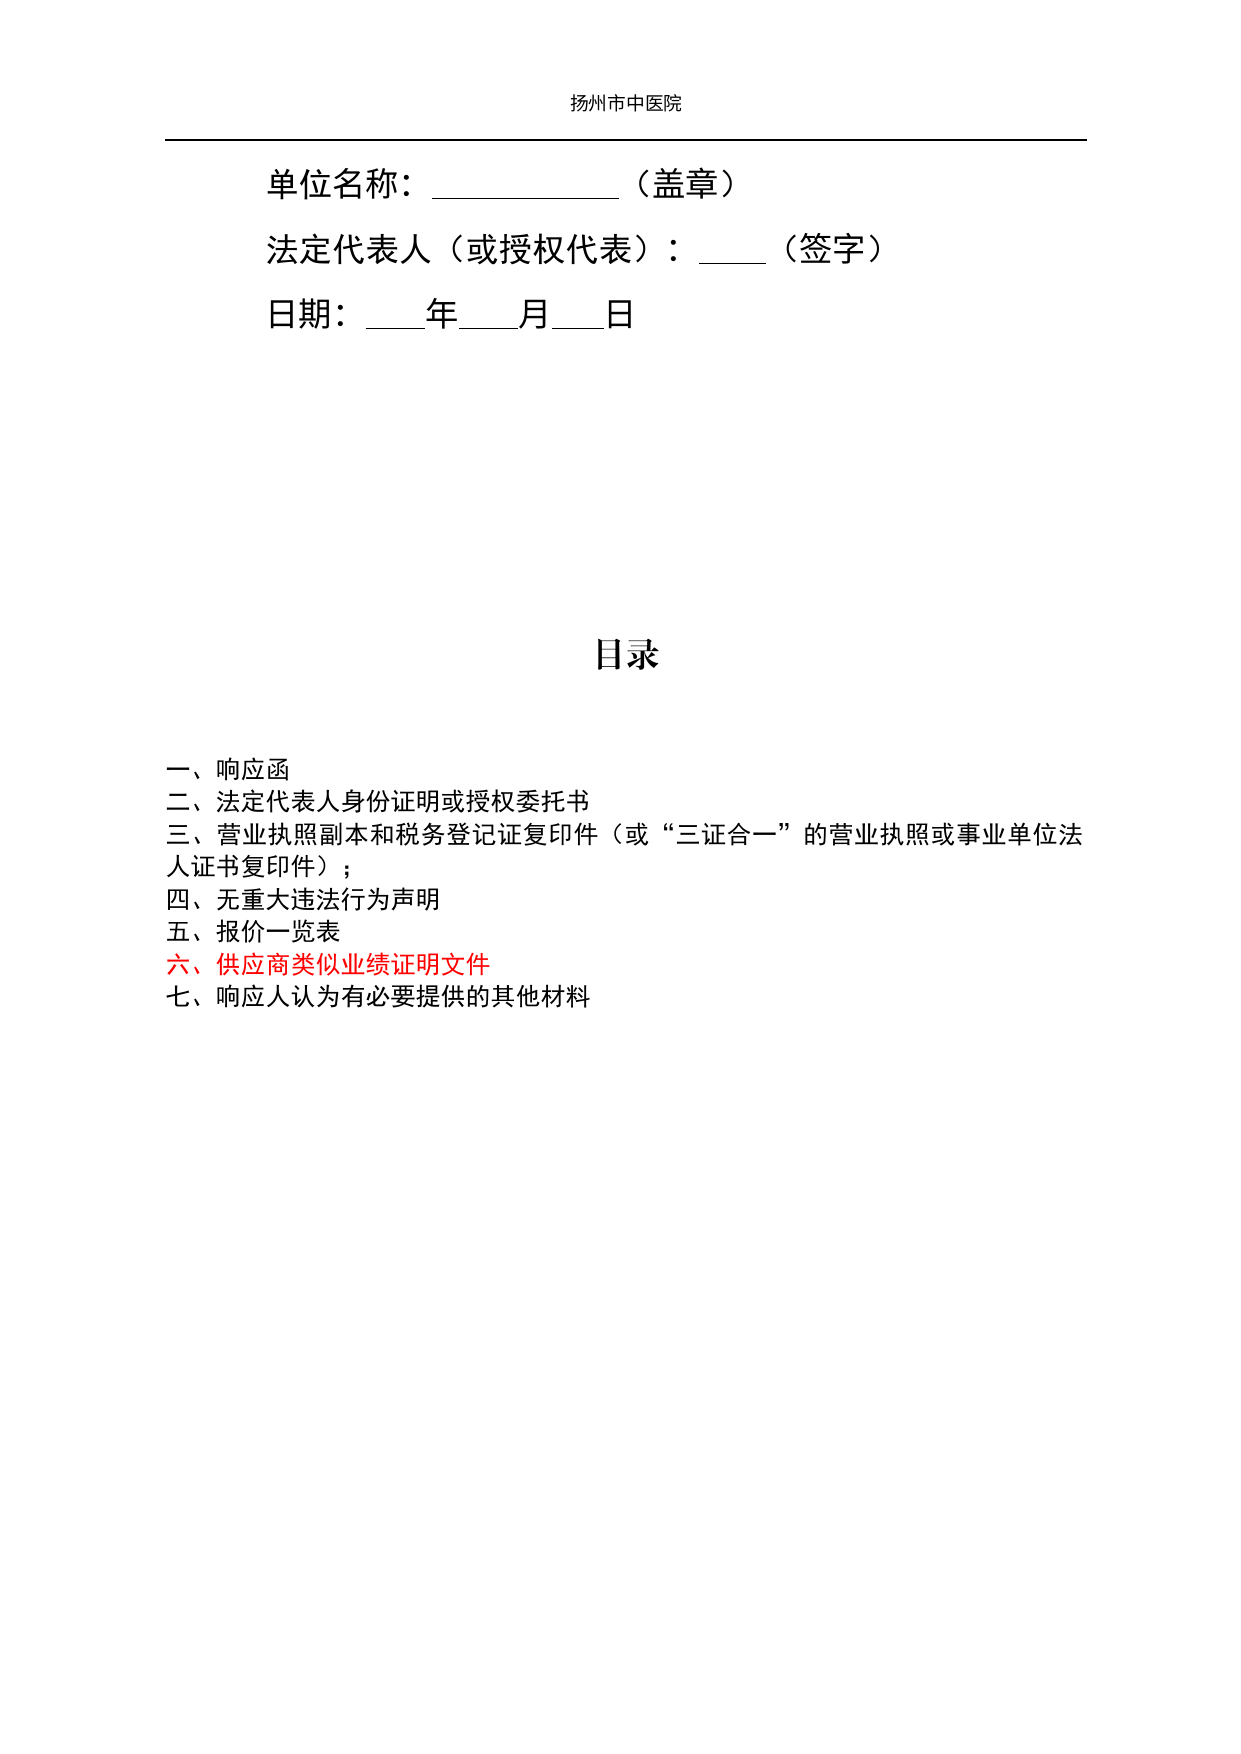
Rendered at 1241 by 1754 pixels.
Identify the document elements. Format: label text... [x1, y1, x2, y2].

text 法定代表人（或授权代表）： （签字） [165, 215, 1087, 280]
text 二、法定代表人身份证明或授权委托书 [165, 784, 1087, 816]
text 七、响应人认为有必要提供的其他材料 [165, 979, 1087, 1011]
text 目录 [592, 624, 1087, 689]
text 日期： 年 月 日 [165, 280, 1087, 345]
text 五、报价一览表 [165, 914, 1087, 946]
text 一、响应函 [165, 751, 1087, 784]
text 六、供应商类似业绩证明文件 [165, 946, 1087, 979]
text 三、营业执照副本和税务登记证复印件（或“三证合一”的营业执照或事业单位法人证书复印件）； [165, 816, 1087, 881]
text 四、无重大违法行为声明 [165, 881, 1087, 914]
text 单位名称： （盖章） [165, 150, 1087, 215]
